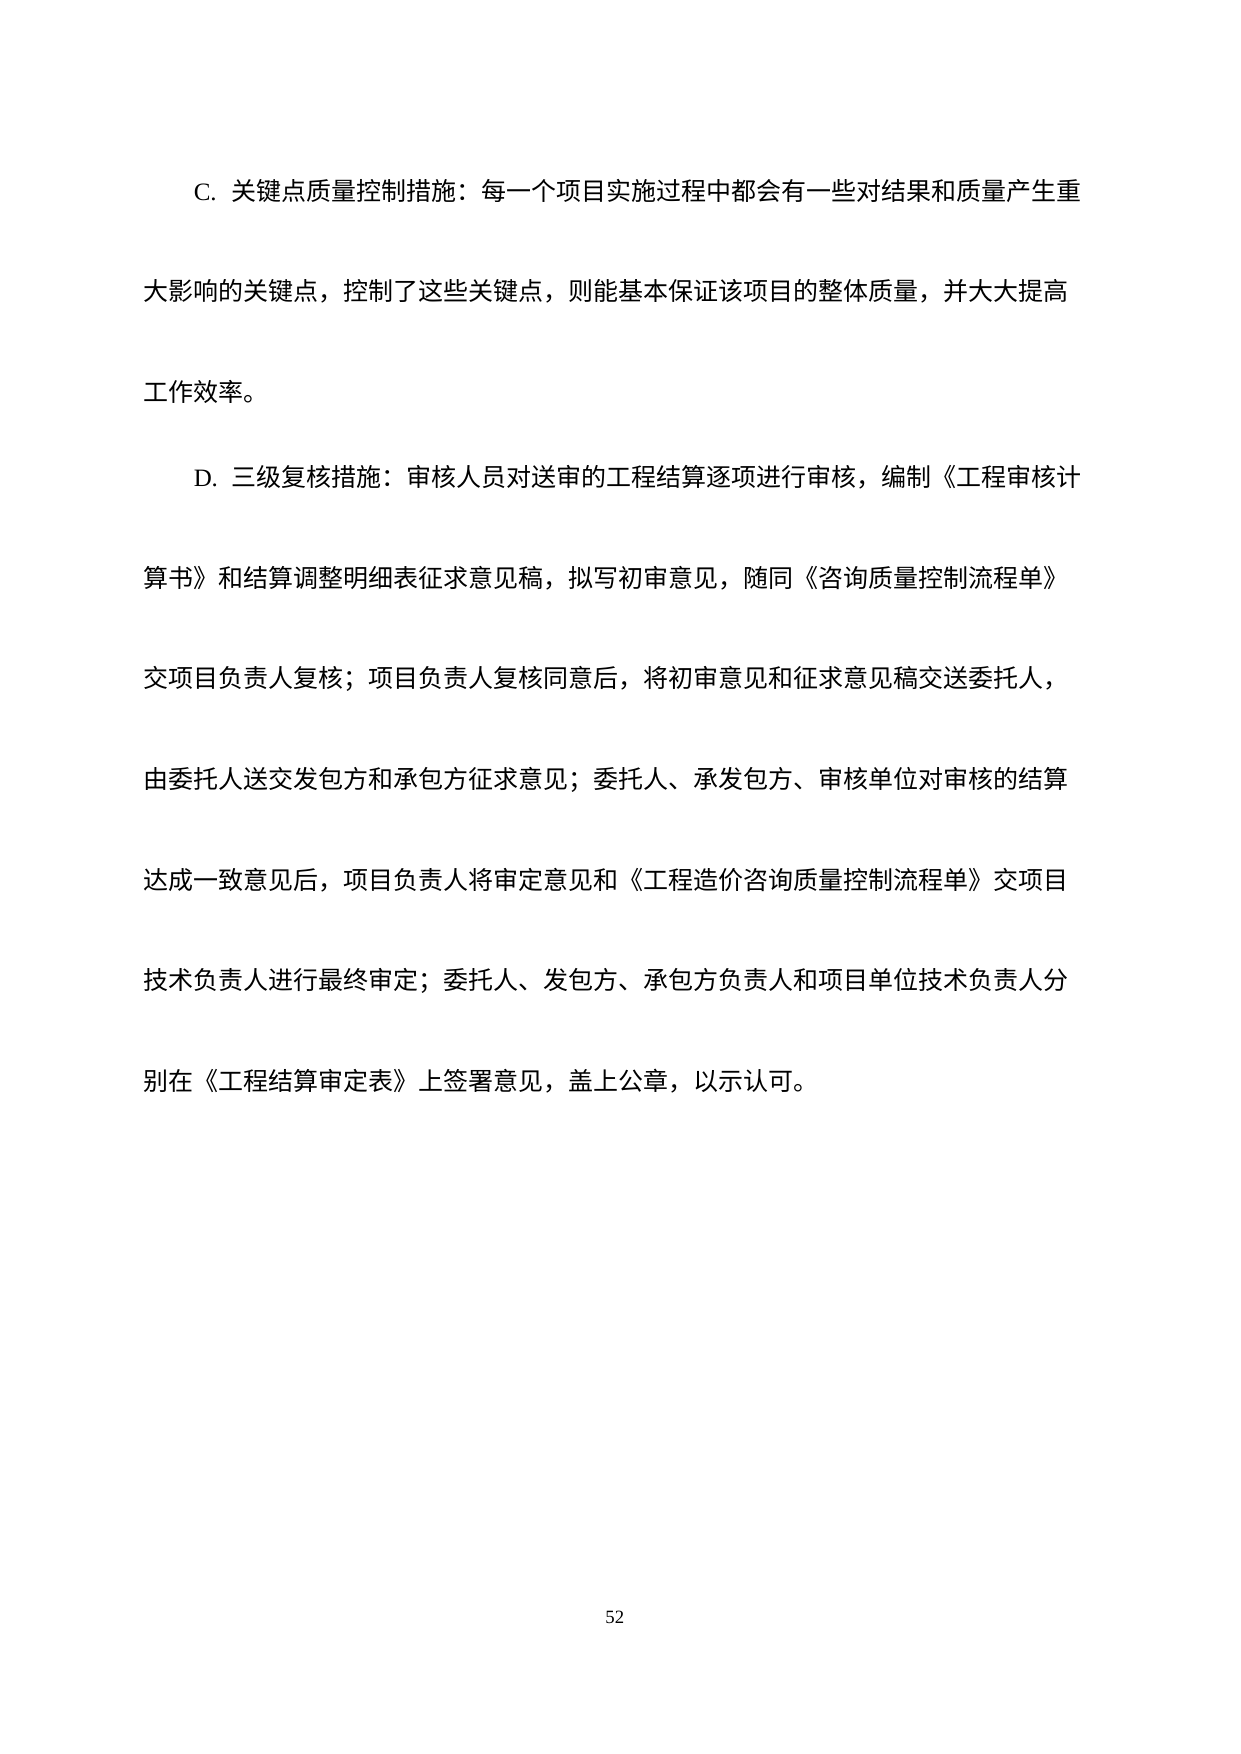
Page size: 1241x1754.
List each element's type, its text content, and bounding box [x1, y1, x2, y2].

text C. 关键点质量控制措施：每一个项目实施过程中都会有一些对结果和质量产生重大影响的关键点，控制了这些关键点，则能基本保证该项目的整体质量，并大大提高工作效率。 [143, 156, 1086, 424]
text D. 三级复核措施：审核人员对送审的工程结算逐项进行审核，编制《工程审核计算书》和结算调整明细表征求意见稿，拟写初审意见，随同《咨询质量控制流程单》交项目负责人复核；项目负责人复核同意后，将初审意见和征求意见稿交送委托人，由委托人送交发包方和承包方征求意见；委托人、承发包方、审核单位对审核的结算达成一致意见后，项目负责人将审定意见和《工程造价咨询质量控制流程单》交项目技术负责人进行最终审定；委托人、发包方、承包方负责人和项目单位技术负责人分别在《工程结算审定表》上签署意见，盖上公章，以示认可。 [143, 442, 1086, 1113]
